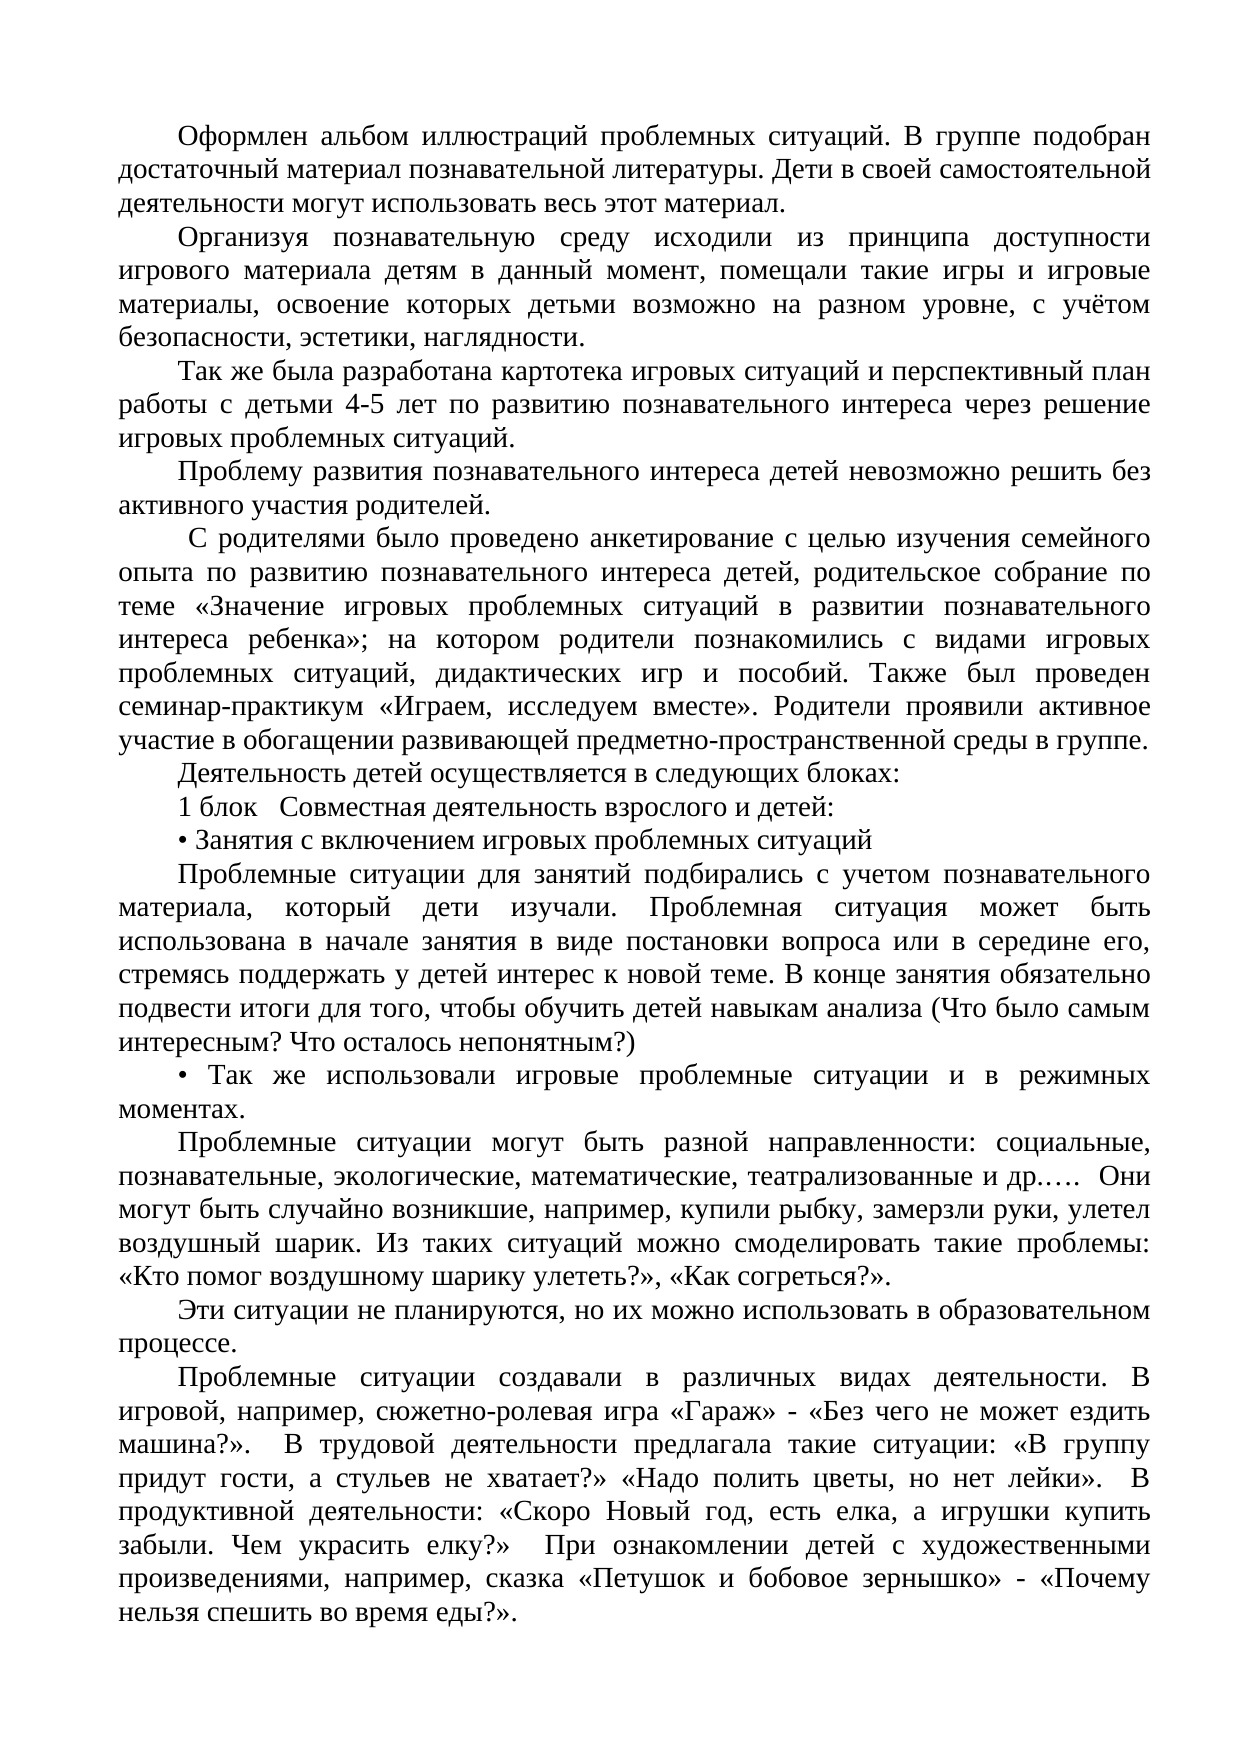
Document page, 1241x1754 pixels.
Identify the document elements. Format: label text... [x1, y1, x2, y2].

text Проблемные ситуации могут быть разной направленности: социальные, познавательные, экологические, математические, театрализованные и др.…. Они могут быть случайно возникшие, например, купили рыбку, замерзли руки, улетел воздушный шарик. Из таких ситуаций можно смоделировать такие проблемы: «Кто помог воздушному шарику улететь?», «Как согреться?». [118, 1124, 1152, 1292]
text Деятельность детей осуществляется в следующих блоках: [118, 755, 1152, 789]
text Эти ситуации не планируются, но их можно использовать в образовательном процессе. [118, 1292, 1152, 1359]
text Организуя познавательную среду исходили из принципа доступности игрового материала детям в данный момент, помещали такие игры и игровые материалы, освоение которых детьми возможно на разном уровне, с учётом безопасности, эстетики, наглядности. [118, 219, 1152, 353]
text • Так же использовали игровые проблемные ситуации и в режимных моментах. [118, 1057, 1152, 1124]
text Так же была разработана картотека игровых ситуаций и перспективный план работы с детьми 4-5 лет по развитию познавательного интереса через решение игровых проблемных ситуаций. [118, 353, 1152, 453]
text Проблемные ситуации для занятий подбирались с учетом познавательного материала, который дети изучали. Проблемная ситуация может быть использована в начале занятия в виде постановки вопроса или в середине его, стремясь поддержать у детей интерес к новой теме. В конце занятия обязательно подвести итоги для того, чтобы обучить детей навыкам анализа (Что было самым интересным? Что осталось непонятным?) [118, 856, 1152, 1057]
text 1 блок Совместная деятельность взрослого и детей: [118, 789, 1152, 822]
text Проблемные ситуации создавали в различных видах деятельности. В игровой, например, сюжетно-ролевая игра «Гараж» - «Без чего не может ездить машина?». В трудовой деятельности предлагала такие ситуации: «В группу придут гости, а стульев не хватает?» «Надо полить цветы, но нет лейки». В продуктивной деятельности: «Скоро Новый год, есть елка, а игрушки купить забыли. Чем украсить елку?» При ознакомлении детей с художественными произведениями, например, сказка «Петушок и бобовое зернышко» - «Почему нельзя спешить во время еды?». [118, 1359, 1152, 1627]
text Оформлен альбом иллюстраций проблемных ситуаций. В группе подобран достаточный материал познавательной литературы. Дети в своей самостоятельной деятельности могут использовать весь этот материал. [118, 118, 1152, 219]
text С родителями было проведено анкетирование с целью изучения семейного опыта по развитию познавательного интереса детей, родительское собрание по теме «Значение игровых проблемных ситуаций в развитии познавательного интереса ребенка»; на котором родители познакомились с видами игровых проблемных ситуаций, дидактических игр и пособий. Также был проведен семинар-практикум «Играем, исследуем вместе». Родители проявили активное участие в обогащении развивающей предметно-пространственной среды в группе. [118, 521, 1152, 755]
text Проблему развития познавательного интереса детей невозможно решить без активного участия родителей. [118, 453, 1152, 521]
text • Занятия с включением игровых проблемных ситуаций [118, 822, 1152, 856]
